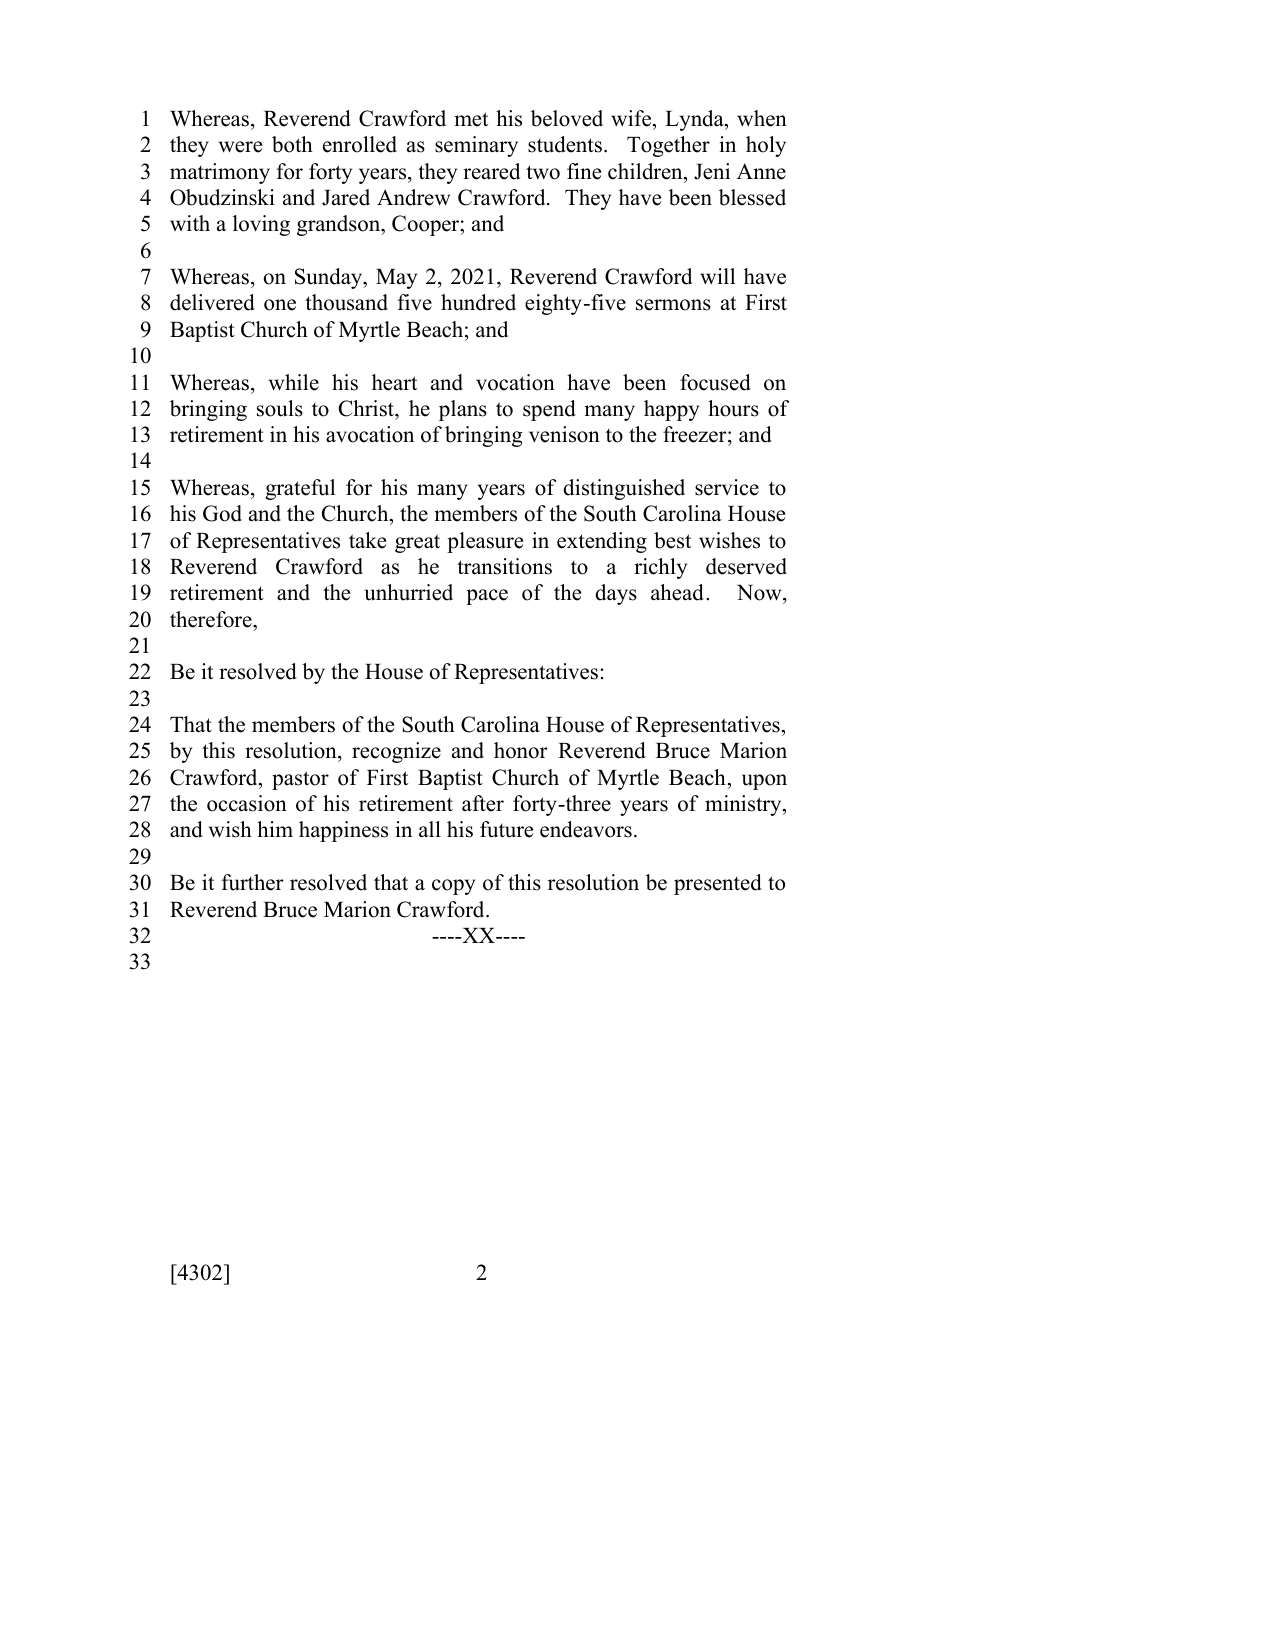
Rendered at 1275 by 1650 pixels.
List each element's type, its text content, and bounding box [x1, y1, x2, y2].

text ----XX---- [169, 922, 787, 948]
text Be it resolved by the House of Representatives: [169, 658, 787, 685]
text That the members of the South Carolina House of Representatives, by this resolution, recognize and honor Reverend Bruce Marion Crawford, pastor of First Baptist Church of Myrtle Beach, upon the occasion of his retirement after forty-three years of ministry, and wish him happiness in all his future endeavors. [169, 711, 787, 843]
text Whereas, on Sunday, May 2, 2021, Reverend Crawford will have delivered one thousand five hundred eighty-five sermons at First Baptist Church of Myrtle Beach; and [169, 263, 787, 342]
text Be it further resolved that a copy of this resolution be presented to Reverend Bruce Marion Crawford. [169, 869, 787, 922]
text Whereas, while his heart and vocation have been focused on bringing souls to Christ, he plans to spend many happy hours of retirement in his avocation of bringing venison to the freezer; and [169, 368, 787, 448]
text Whereas, Reverend Crawford met his beloved wife, Lynda, when they were both enrolled as seminary students. Together in holy matrimony for forty years, they reared two fine children, Jeni Anne Obudzinski and Jared Andrew Crawford. They have been blessed with a loving grandson, Cooper; and [169, 105, 787, 237]
text Whereas, grateful for his many years of distinguished service to his God and the Church, the members of the South Carolina House of Representatives take great pleasure in extending best wishes to Reverend Crawford as he transitions to a richly deserved retirement and the unhurried pace of the days ahead. Now, therefore, [169, 474, 787, 632]
